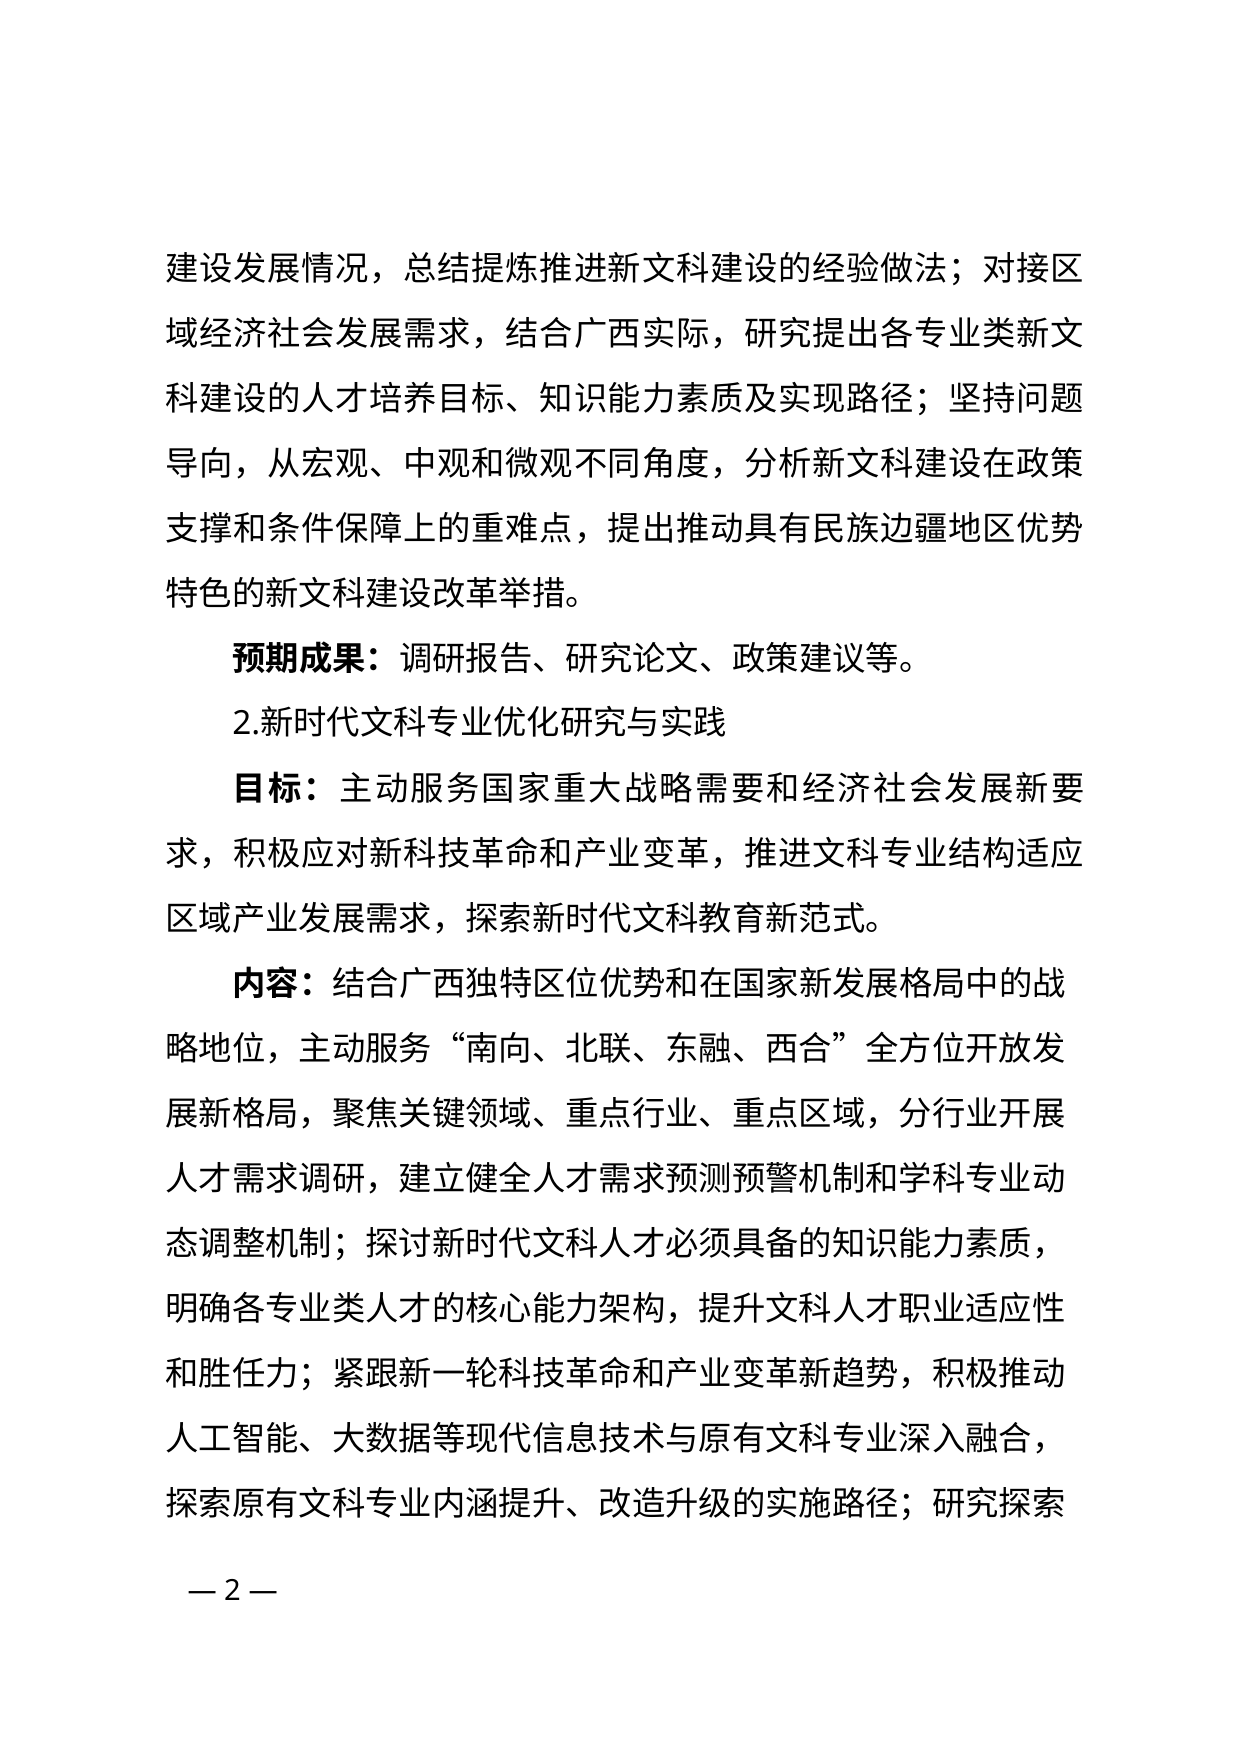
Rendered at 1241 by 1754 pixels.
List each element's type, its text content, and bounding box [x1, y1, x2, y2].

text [165, 948, 1087, 1533]
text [165, 233, 1087, 623]
text 2.新时代文科专业优化研究与实践 [165, 688, 1087, 753]
text 目标：主动服务国家重大战略需要和经济社会发展新要求，积极应对新科技革命和产业变革，推进文科专业结构适应区域产业发展需求，探索新时代文科教育新范式。 [165, 753, 1087, 948]
text 预期成果：调研报告、研究论文、政策建议等。 [165, 623, 1087, 688]
